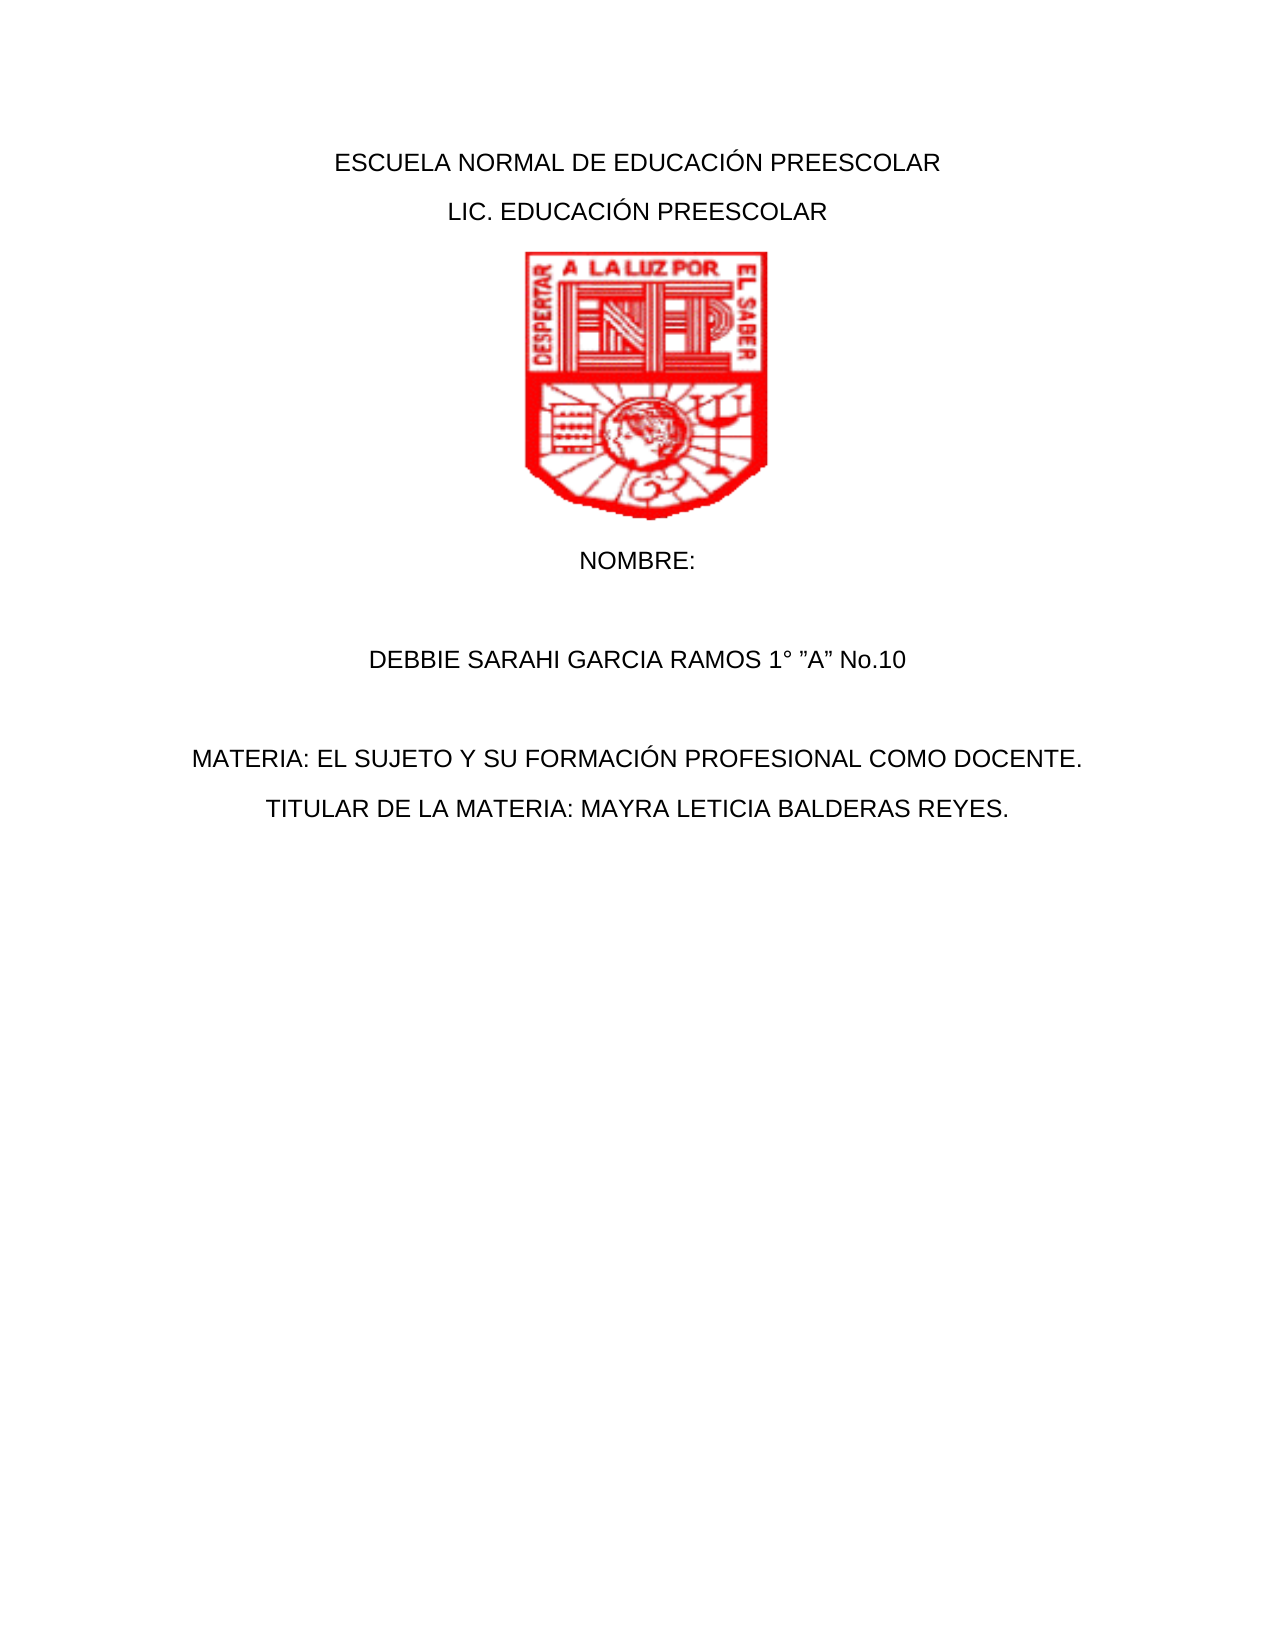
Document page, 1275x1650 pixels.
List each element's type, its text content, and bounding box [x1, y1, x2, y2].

text NOMBRE: [177, 546, 1098, 574]
picture [416, 246, 859, 525]
text ESCUELA NORMAL DE EDUCACIÓN PREESCOLAR [177, 148, 1098, 176]
text MATERIA: EL SUJETO Y SU FORMACIÓN PROFESIONAL COMO DOCENTE. [177, 744, 1098, 773]
text TITULAR DE LA MATERIA: MAYRA LETICIA BALDERAS REYES. [177, 794, 1098, 822]
text DEBBIE SARAHI GARCIA RAMOS 1° ”A” No.10 [177, 645, 1098, 674]
text LIC. EDUCACIÓN PREESCOLAR [177, 197, 1098, 226]
